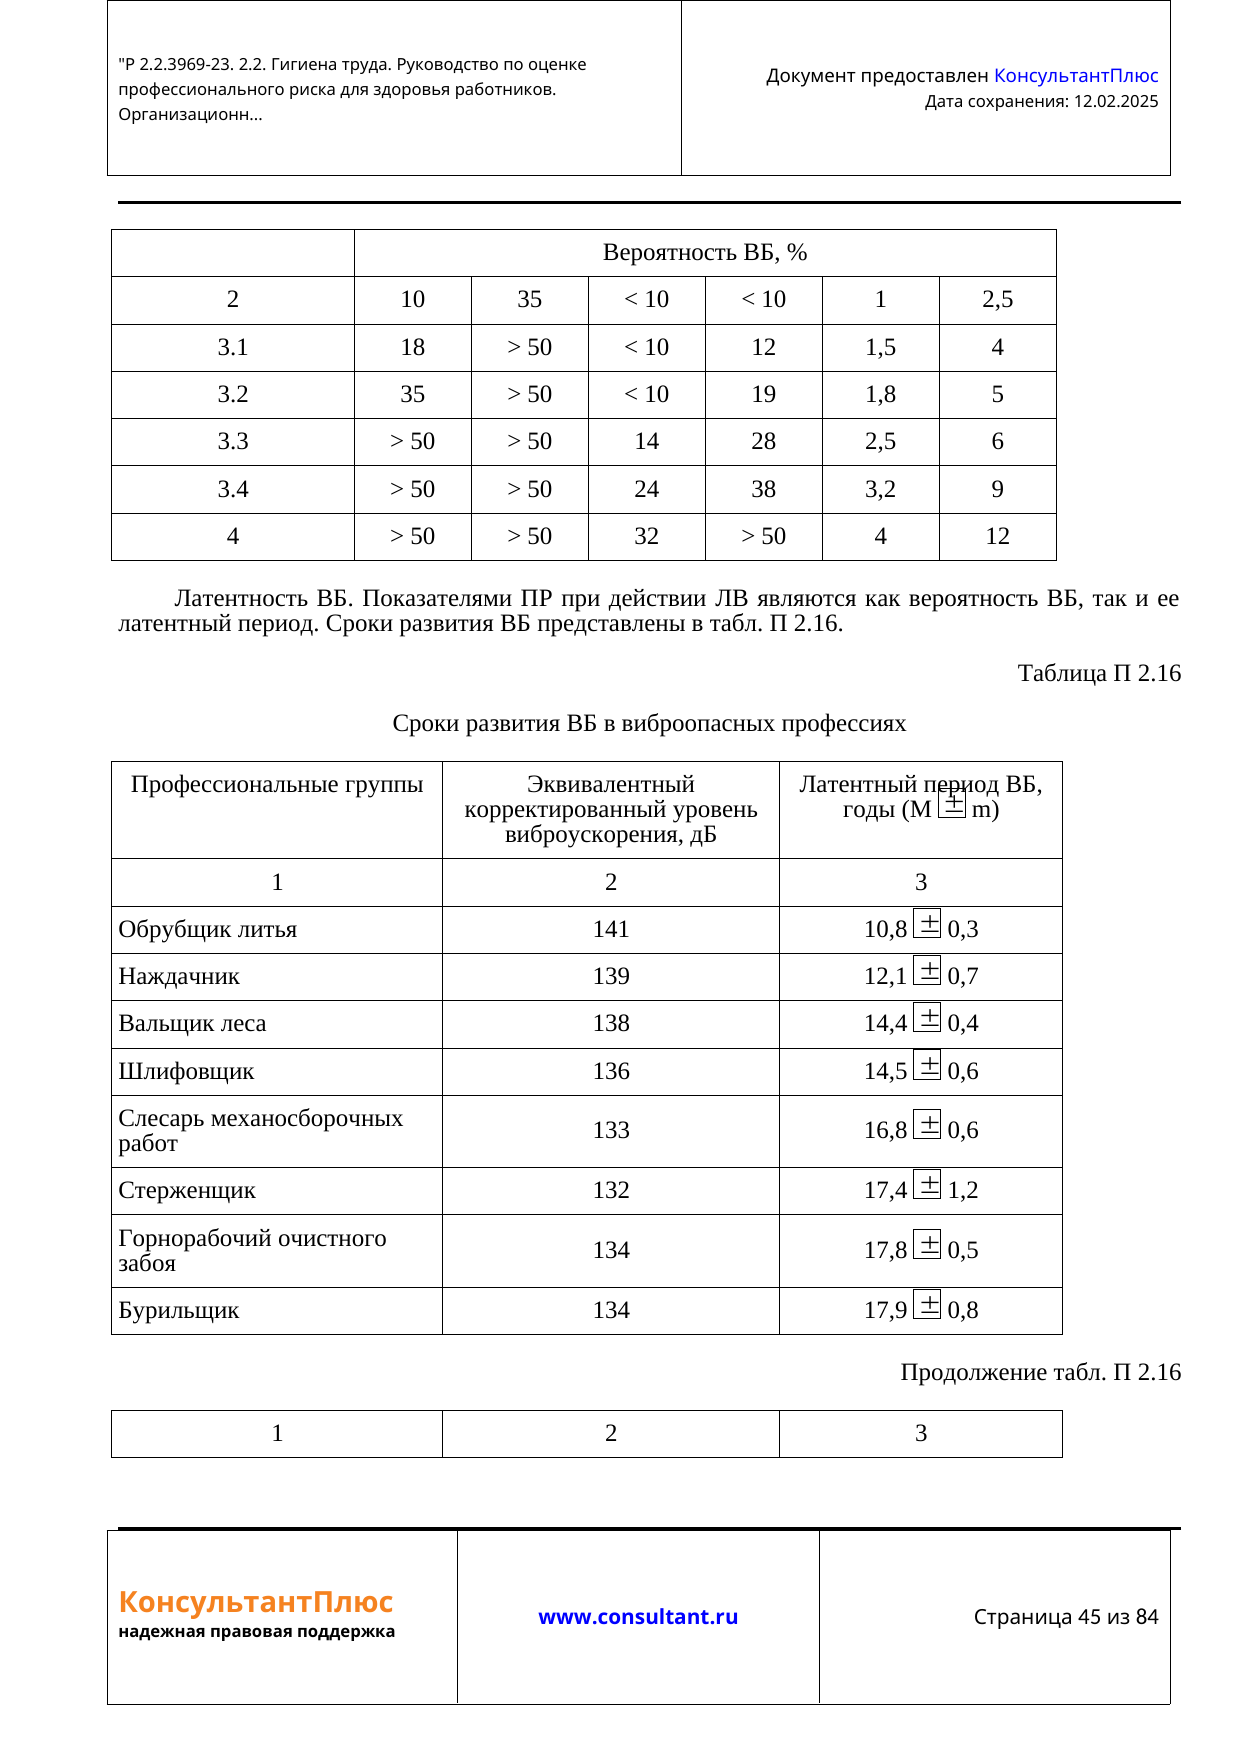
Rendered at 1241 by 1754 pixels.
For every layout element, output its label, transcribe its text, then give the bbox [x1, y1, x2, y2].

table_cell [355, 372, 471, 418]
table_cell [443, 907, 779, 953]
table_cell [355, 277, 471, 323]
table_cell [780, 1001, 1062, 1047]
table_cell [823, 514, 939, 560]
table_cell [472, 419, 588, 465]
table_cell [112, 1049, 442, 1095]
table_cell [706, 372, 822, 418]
text Латентность ВБ. Показателями ПР при действии ЛВ являются как вероятность ВБ, так и ее латентный период. Сроки развития ВБ представлены в табл. П 2.16. [118, 586, 1181, 636]
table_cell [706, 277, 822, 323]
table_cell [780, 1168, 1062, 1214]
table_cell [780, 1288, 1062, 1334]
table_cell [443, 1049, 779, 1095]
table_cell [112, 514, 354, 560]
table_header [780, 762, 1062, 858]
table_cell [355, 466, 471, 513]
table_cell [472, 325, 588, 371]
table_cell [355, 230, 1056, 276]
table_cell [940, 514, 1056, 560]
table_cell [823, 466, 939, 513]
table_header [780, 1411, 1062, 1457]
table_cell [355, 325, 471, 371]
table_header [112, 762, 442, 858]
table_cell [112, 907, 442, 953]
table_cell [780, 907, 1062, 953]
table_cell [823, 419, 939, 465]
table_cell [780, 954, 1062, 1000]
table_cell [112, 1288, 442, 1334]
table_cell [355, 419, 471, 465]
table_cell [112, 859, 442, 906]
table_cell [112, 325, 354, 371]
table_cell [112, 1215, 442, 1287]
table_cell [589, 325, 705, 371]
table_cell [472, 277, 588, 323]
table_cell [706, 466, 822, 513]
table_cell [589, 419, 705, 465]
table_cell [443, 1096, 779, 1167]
text Сроки развития ВБ в виброопасных профессиях [118, 711, 1181, 736]
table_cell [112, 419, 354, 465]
text Продолжение табл. П 2.16 [118, 1360, 1181, 1385]
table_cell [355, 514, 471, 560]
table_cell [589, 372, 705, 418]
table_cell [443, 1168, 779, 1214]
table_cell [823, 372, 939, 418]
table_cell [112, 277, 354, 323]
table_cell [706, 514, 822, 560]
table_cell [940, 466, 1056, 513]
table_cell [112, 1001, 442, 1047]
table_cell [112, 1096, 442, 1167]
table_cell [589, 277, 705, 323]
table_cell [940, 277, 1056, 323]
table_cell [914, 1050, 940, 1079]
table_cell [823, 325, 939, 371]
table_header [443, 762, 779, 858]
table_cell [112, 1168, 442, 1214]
text Таблица П 2.16 [118, 661, 1181, 686]
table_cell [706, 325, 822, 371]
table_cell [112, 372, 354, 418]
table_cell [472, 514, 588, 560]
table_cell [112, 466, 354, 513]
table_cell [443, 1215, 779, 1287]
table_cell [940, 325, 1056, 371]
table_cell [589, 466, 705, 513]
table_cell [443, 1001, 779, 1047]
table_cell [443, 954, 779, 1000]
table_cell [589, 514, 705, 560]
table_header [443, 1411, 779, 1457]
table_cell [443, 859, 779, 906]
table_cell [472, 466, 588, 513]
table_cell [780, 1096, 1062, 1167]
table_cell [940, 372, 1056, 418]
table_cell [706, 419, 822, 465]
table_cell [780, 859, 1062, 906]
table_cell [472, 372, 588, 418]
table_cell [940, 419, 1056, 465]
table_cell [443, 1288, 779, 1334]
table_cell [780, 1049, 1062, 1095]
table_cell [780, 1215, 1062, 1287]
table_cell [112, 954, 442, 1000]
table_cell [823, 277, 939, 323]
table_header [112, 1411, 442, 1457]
